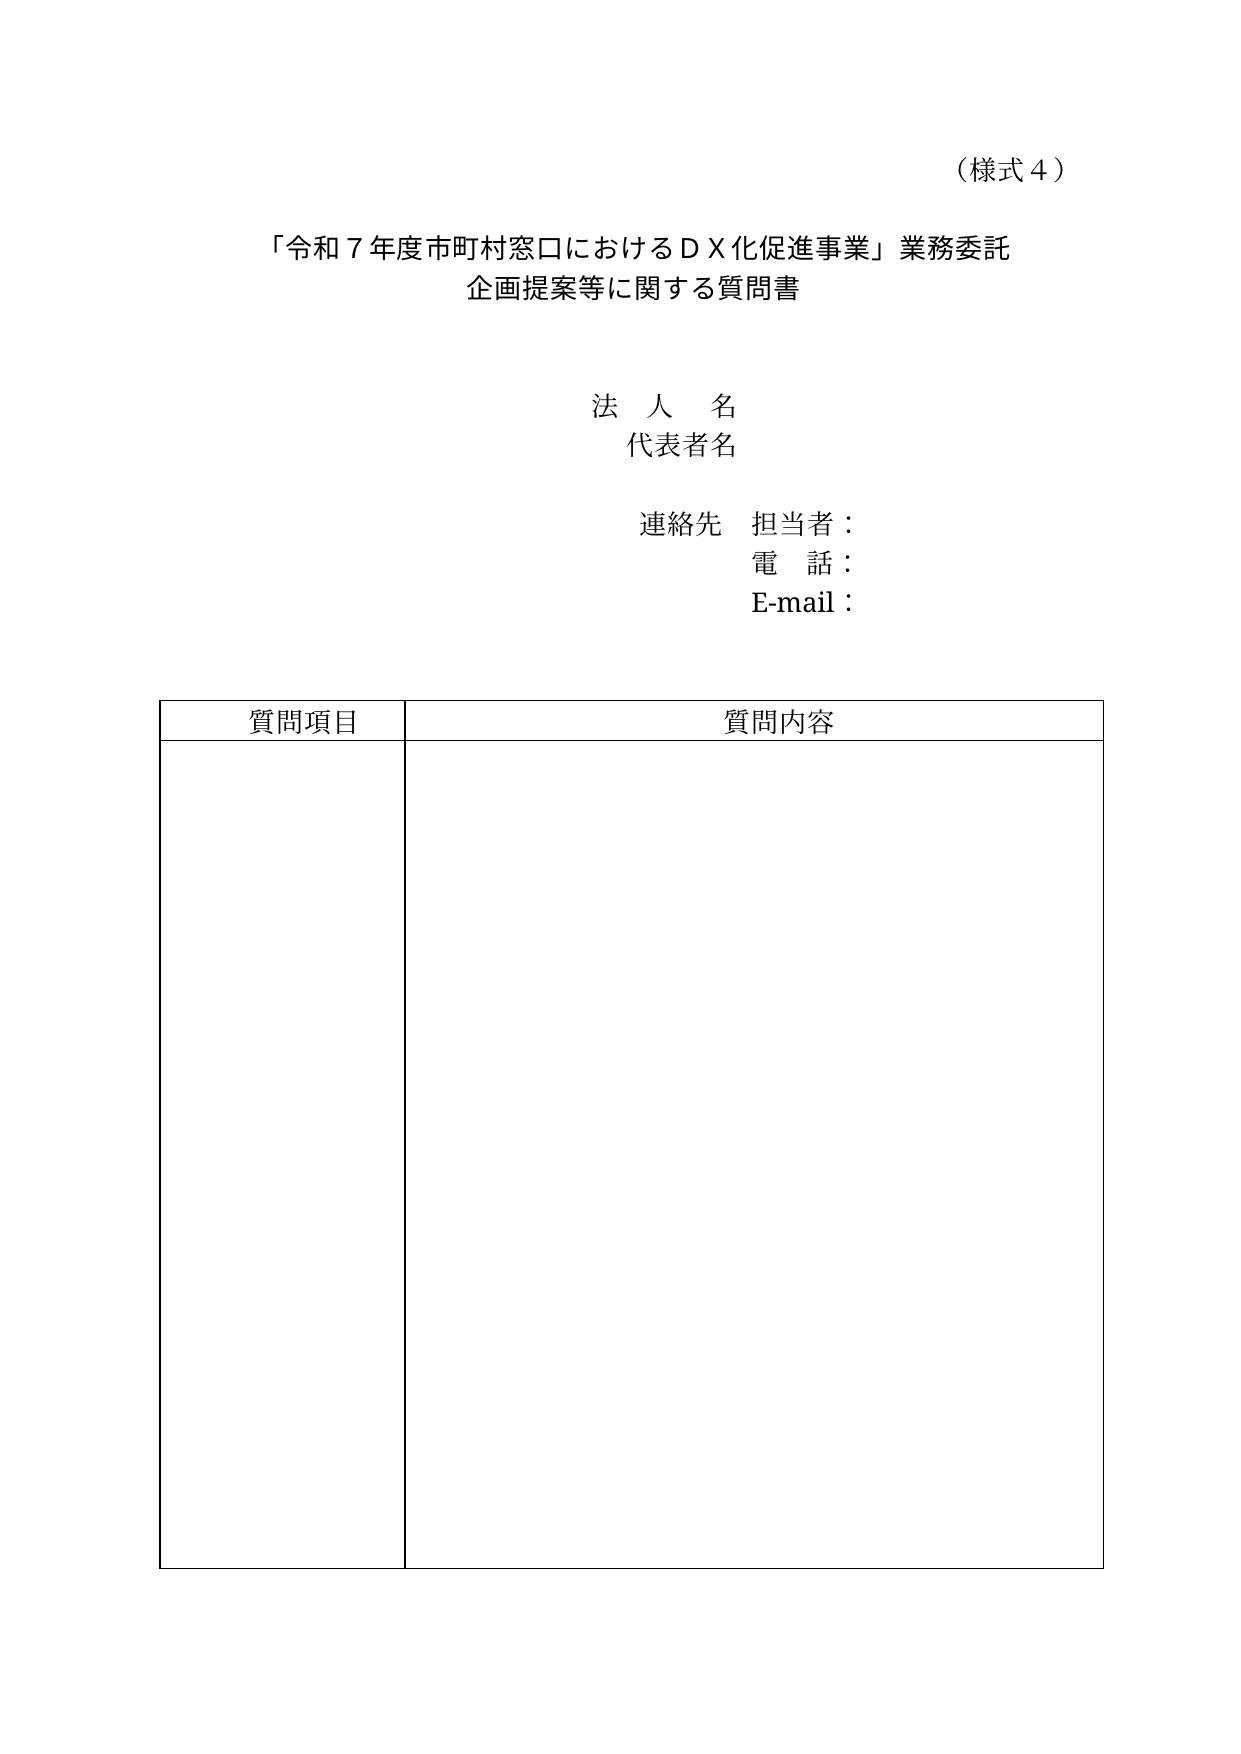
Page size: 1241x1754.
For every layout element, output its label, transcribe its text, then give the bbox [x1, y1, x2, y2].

text E-mail： [159, 582, 863, 621]
table_header 質問項目 [161, 701, 404, 740]
text 企画提案等に関する質問書 [159, 267, 1081, 306]
table_cell [161, 741, 404, 1568]
text 代表者名 [159, 424, 738, 463]
text 法人名 [159, 385, 738, 424]
text 連絡先 担当者： [159, 503, 863, 542]
text （様式４） [159, 148, 1081, 188]
table_cell [406, 741, 1103, 1568]
text 「令和７年度市町村窓口におけるＤＸ化促進事業」業務委託 [159, 227, 1081, 267]
table_header 質問内容 [406, 701, 1103, 740]
text 電 話： [159, 542, 863, 582]
